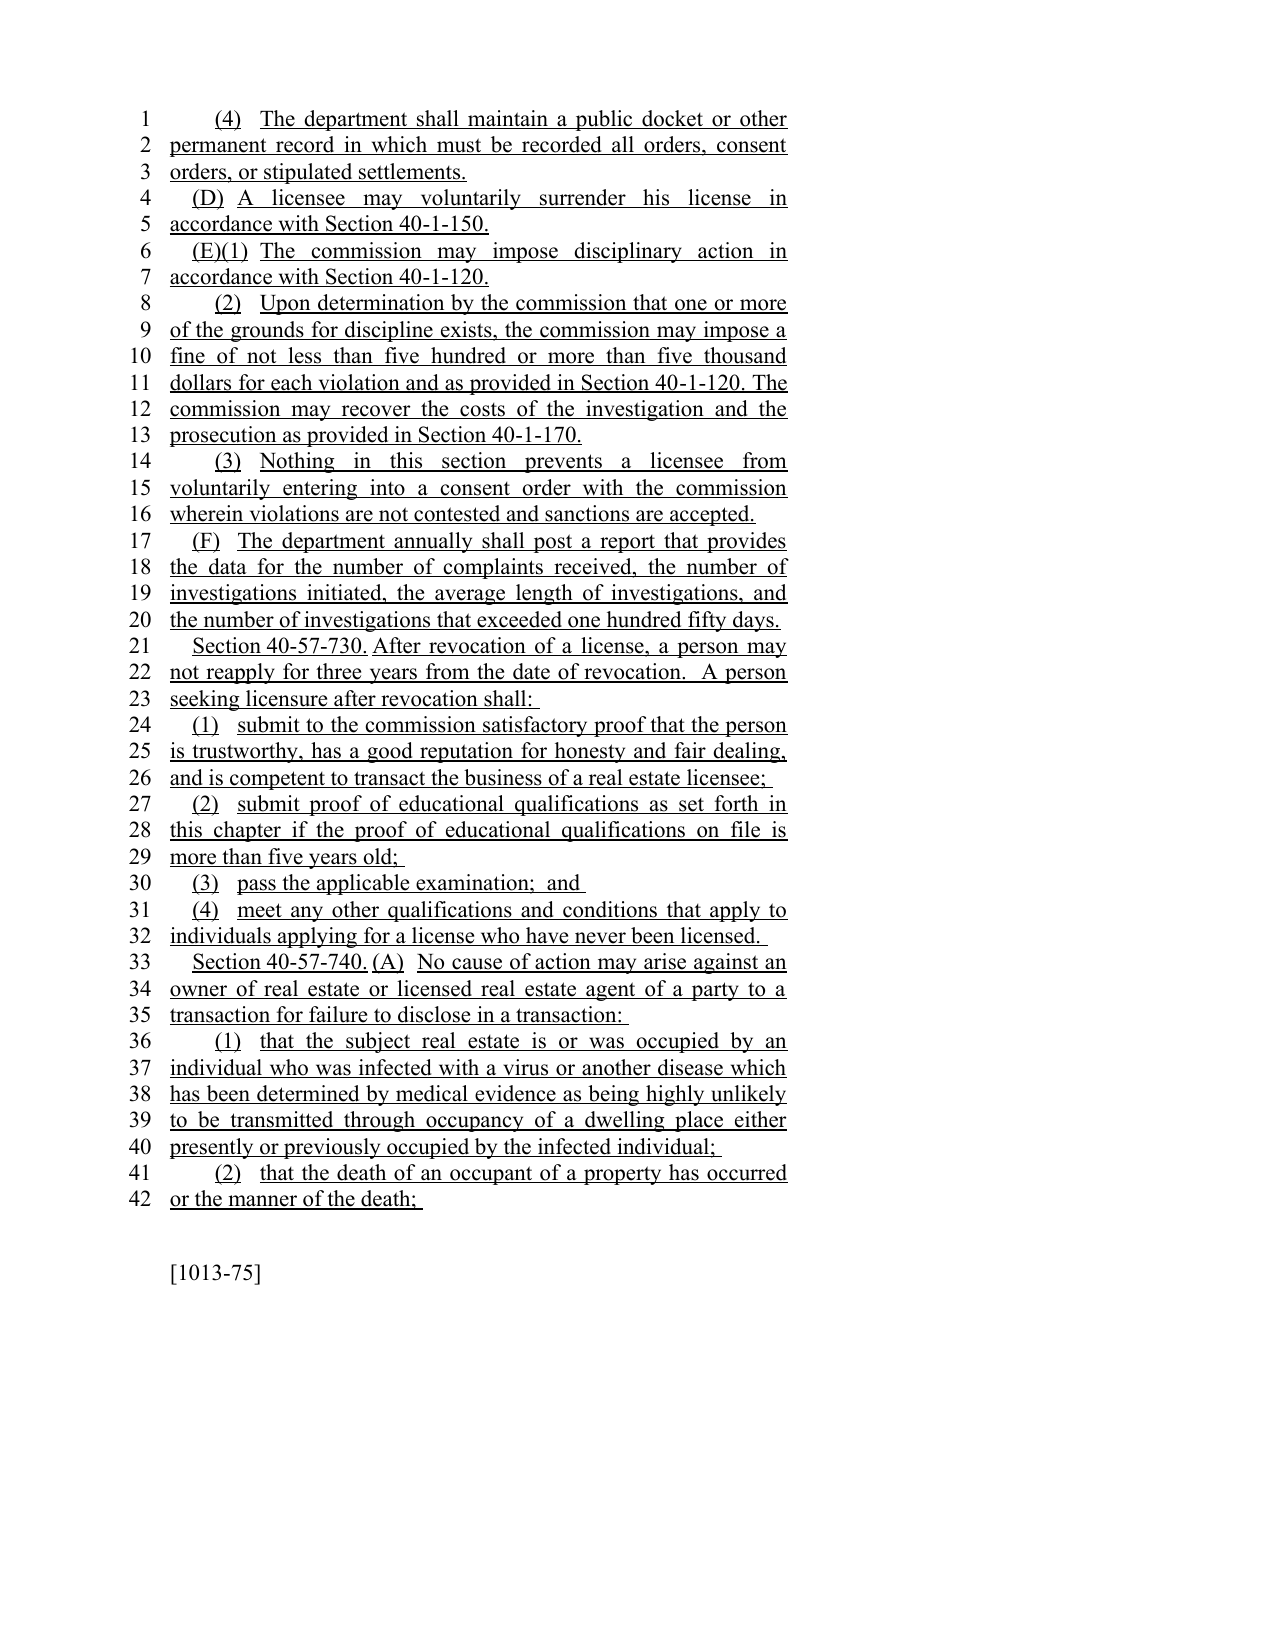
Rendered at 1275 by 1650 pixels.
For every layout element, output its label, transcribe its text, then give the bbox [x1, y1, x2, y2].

text Section 40-57-730. After revocation of a license, a person may not reapply for three years from the date of revocation. A person seeking licensure after revocation shall: [169, 682, 787, 711]
text (1) submit to the commission satisfactory proof that the person is trustworthy, has a good reputation for honesty and fair dealing, and is competent to transact the business of a real estate licensee; [169, 711, 787, 760]
text (1) that the subject real estate is or was occupied by an individual who was infected with a virus or another disease which has been determined by medical evidence as being highly unlikely to be transmitted through occupancy of a dwelling place either presently or previously occupied by the infected individual; [169, 1027, 787, 1077]
text (2) submit proof of educational qualifications as set forth in this chapter if the proof of educational qualifications on file is more than five years old; [169, 790, 787, 839]
text (4) The department shall maintain a public docket or other permanent record in which must be recorded all orders, consent orders, or stipulated settlements. [169, 105, 787, 154]
text (F) The department annually shall post a report that provides the data for the number of complaints received, the number of investigations initiated, the average length of investigations, and the number of investigations that exceeded one hundred fifty days. [169, 603, 787, 632]
text (F) The department annually shall post a report that provides the data for the number of complaints received, the number of investigations initiated, the average length of investigations, and the number of investigations that exceeded one hundred fifty days. [169, 527, 787, 576]
text Section 40-57-740. (A) No cause of action may arise against an owner of real estate or licensed real estate agent of a party to a transaction for failure to disclose in a transaction: [169, 999, 787, 1027]
text (E)(1) The commission may impose disciplinary action in accordance with Section 40-1-120. [169, 237, 787, 289]
text Section 40-57-740. (A) No cause of action may arise against an owner of real estate or licensed real estate agent of a party to a transaction for failure to disclose in a transaction: [169, 948, 787, 998]
text (2) submit proof of educational qualifications as set forth in this chapter if the proof of educational qualifications on file is more than five years old; [169, 840, 787, 869]
text (3) Nothing in this section prevents a licensee from voluntarily entering into a consent order with the commission wherein violations are not contested and sanctions are accepted. [169, 448, 787, 497]
text (3) pass the applicable examination; and [169, 869, 787, 896]
text (4) The department shall maintain a public docket or other permanent record in which must be recorded all orders, consent orders, or stipulated settlements. [169, 155, 787, 184]
text (2) that the death of an occupant of a property has occurred or the manner of the death; [169, 1159, 787, 1212]
text (D) A licensee may voluntarily surrender his license in accordance with Section 40-1-150. [169, 184, 787, 237]
text (2) Upon determination by the commission that one or more of the grounds for discipline exists, the commission may impose a fine of not less than five hundred or more than five thousand dollars for each violation and as provided in Section 40-1-120. The commission may recover the costs of the investigation and the prosecution as provided in Section 40-1-170. [169, 289, 787, 339]
text (4) meet any other qualifications and conditions that apply to individuals applying for a license who have never been licensed. [169, 896, 787, 948]
text (3) Nothing in this section prevents a licensee from voluntarily entering into a consent order with the commission wherein violations are not contested and sanctions are accepted. [169, 498, 787, 527]
text (1) submit to the commission satisfactory proof that the person is trustworthy, has a good reputation for honesty and fair dealing, and is competent to transact the business of a real estate licensee; [169, 761, 787, 790]
text Section 40-57-730. After revocation of a license, a person may not reapply for three years from the date of revocation. A person seeking licensure after revocation shall: [169, 632, 787, 681]
